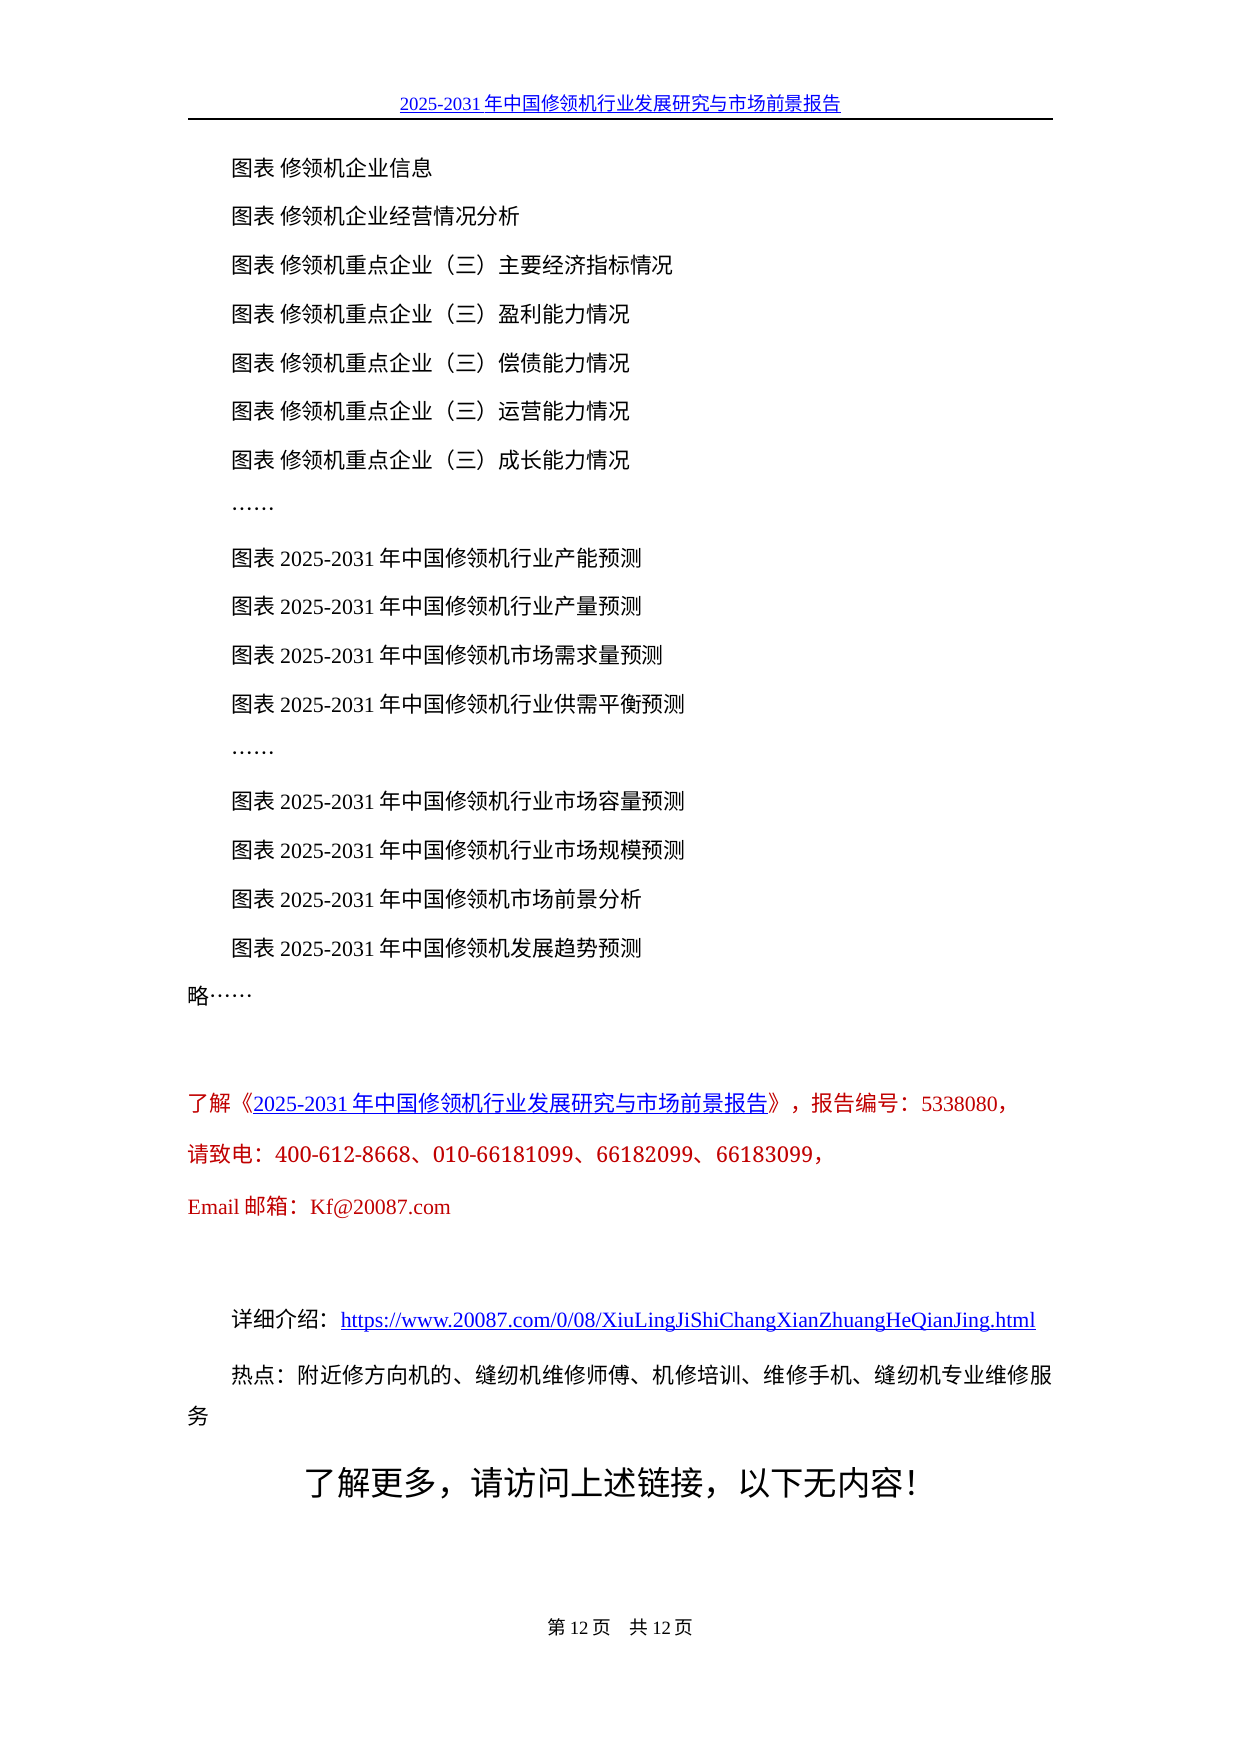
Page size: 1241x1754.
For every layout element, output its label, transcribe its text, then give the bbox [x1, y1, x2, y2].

text 热点：附近修方向机的、缝纫机维修师傅、机修培训、维修手机、缝纫机专业维修服务 [187, 1358, 1053, 1431]
text Email邮箱：Kf@20087.com [187, 1188, 1053, 1221]
text 请致电：400-612-8668、010-66181099、66182099、66183099， [187, 1137, 1053, 1169]
text 了解《2025-2031年中国修领机行业发展研究与市场前景报告》，报告编号：5338080， [187, 1085, 1053, 1118]
title 了解更多，请访问上述链接，以下无内容！ [187, 1449, 1053, 1514]
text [187, 150, 1053, 1011]
text 详细介绍：https://www.20087.com/0/08/XiuLingJiShiChangXianZhuangHeQianJing.html [187, 1301, 1053, 1334]
